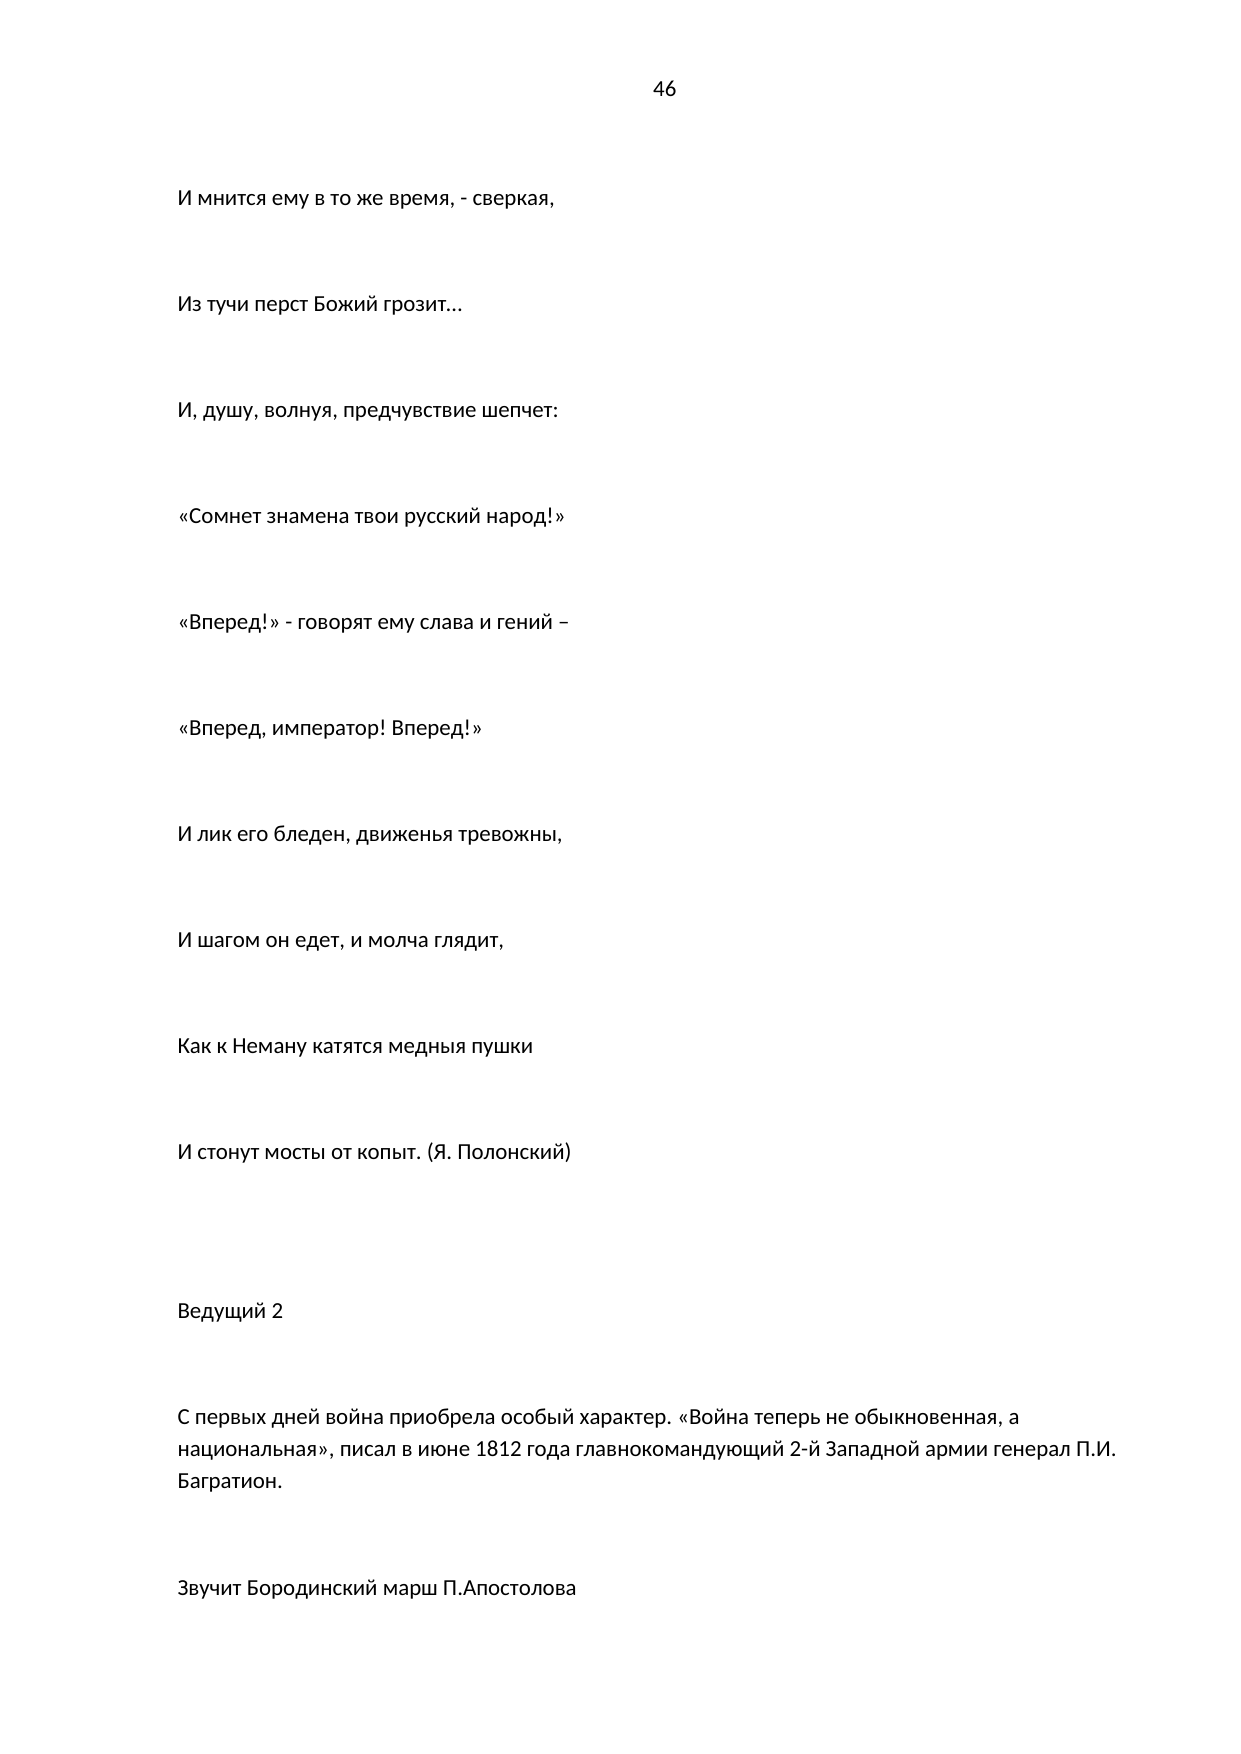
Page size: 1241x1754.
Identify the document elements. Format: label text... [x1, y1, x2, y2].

text И мнится ему в то же время, - сверкая, [177, 183, 1152, 211]
text «Вперед!» - говорят ему слава и гений – [177, 607, 1152, 635]
text С первых дней война приобрела особый характер. «Война теперь не обыкновенная, а национальная», писал в июне 1812 года главнокомандующий 2-й Западной армии генерал П.И. Багратион. [177, 1402, 1152, 1495]
text Ведущий 2 [177, 1296, 1152, 1324]
text И шагом он едет, и молча глядит, [177, 925, 1152, 953]
text Звучит Бородинский марш П.Апостолова [177, 1573, 1152, 1601]
text И, душу, волнуя, предчувствие шепчет: [177, 395, 1152, 423]
text «Вперед, император! Вперед!» [177, 713, 1152, 741]
text Из тучи перст Божий грозит… [177, 289, 1152, 317]
text И лик его бледен, движенья тревожны, [177, 819, 1152, 847]
text И стонут мосты от копыт. (Я. Полонский) [177, 1137, 1152, 1165]
text Как к Неману катятся медныя пушки [177, 1031, 1152, 1059]
text «Сомнет знамена твои русский народ!» [177, 501, 1152, 529]
